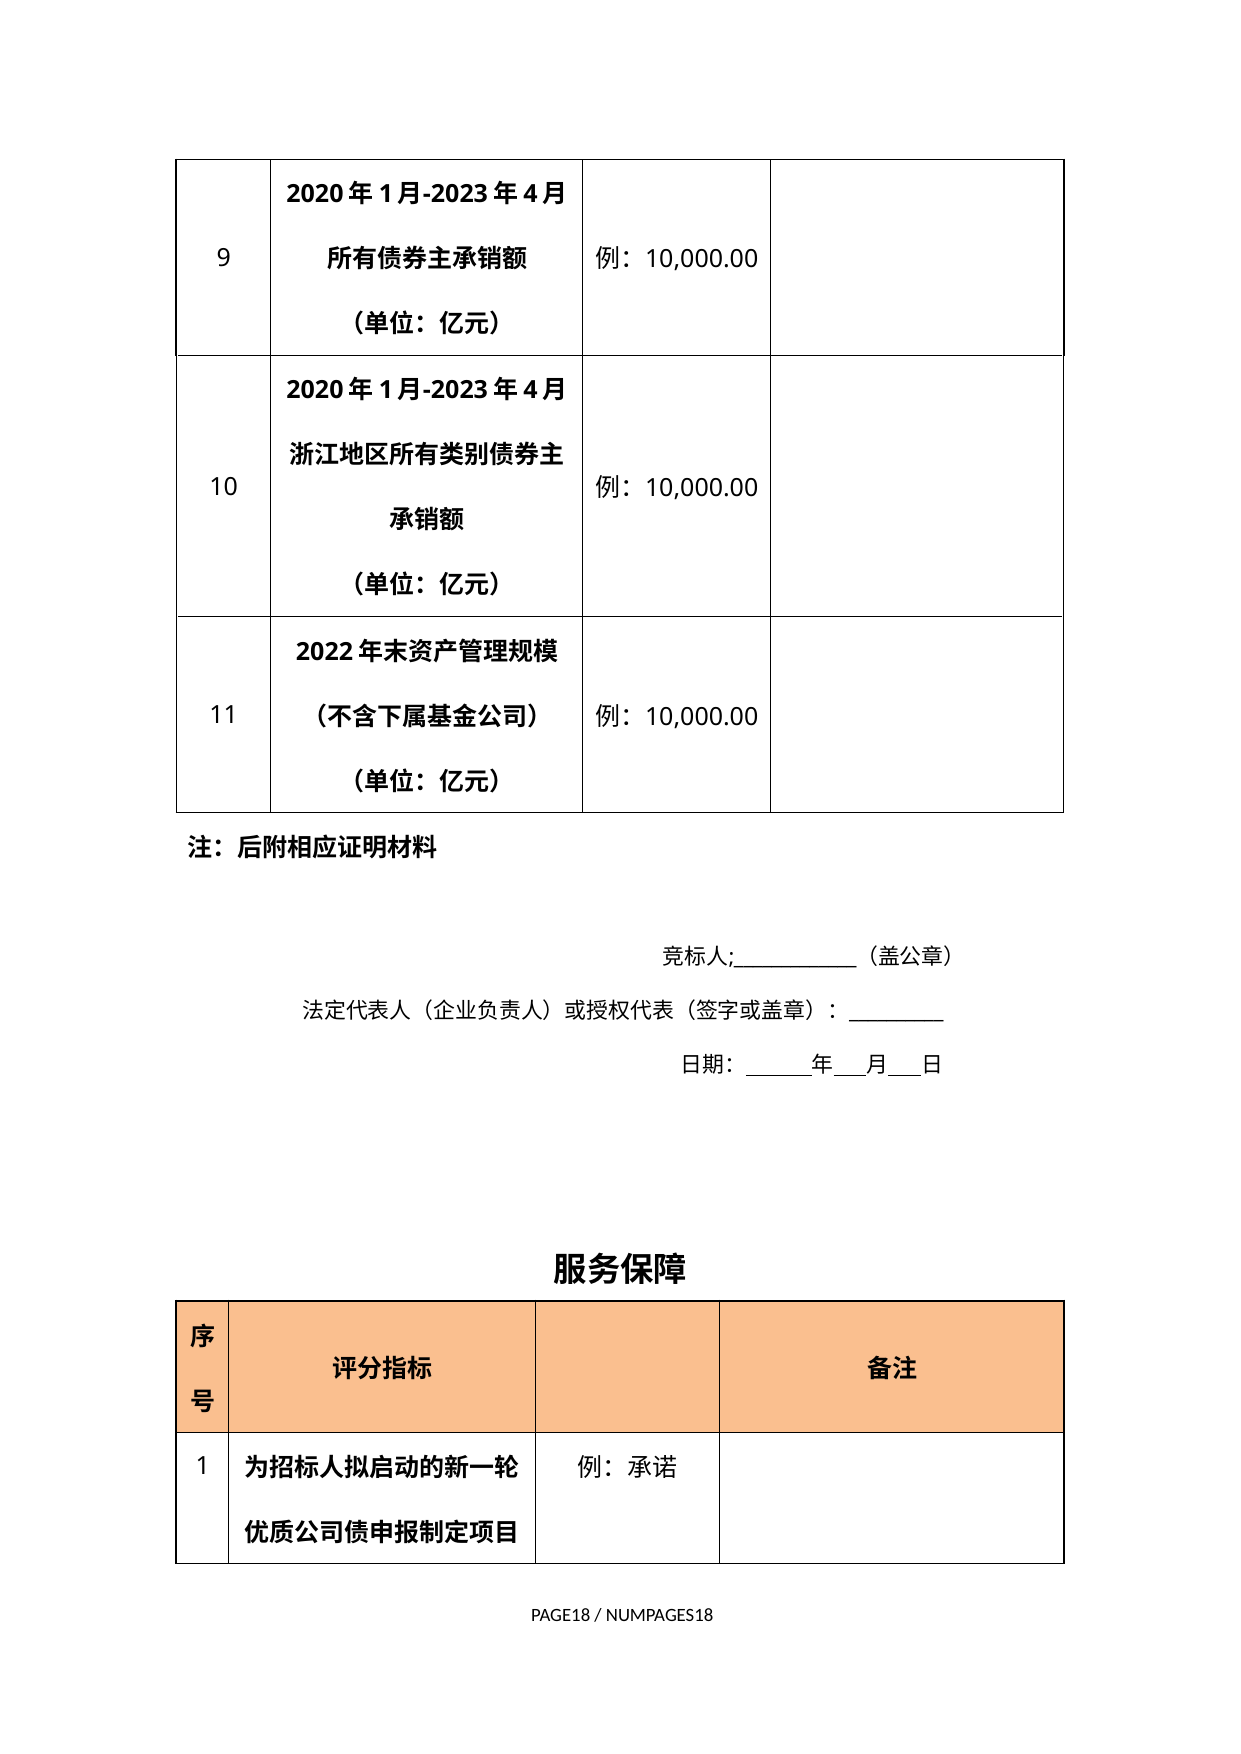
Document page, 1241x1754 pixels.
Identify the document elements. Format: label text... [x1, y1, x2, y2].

text 竞标人;_____________（盖公章） [187, 939, 965, 971]
table_cell 11 [177, 617, 270, 812]
table_cell 例：承诺 [536, 1433, 719, 1563]
table_cell 10 [177, 356, 270, 616]
table_cell 2020年1月-2023年4月所有债券主承销额 （单位：亿元） [271, 160, 582, 354]
table_cell [536, 1302, 719, 1432]
table_header 服务保障 [176, 1235, 1064, 1299]
table_cell 9 [177, 160, 270, 354]
table_cell [720, 1433, 1063, 1563]
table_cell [229, 1433, 535, 1563]
table_cell 评分指标 [229, 1302, 535, 1432]
table_cell [771, 355, 1063, 616]
table_cell 备注 [720, 1302, 1063, 1432]
table_cell 例：10,000.00 [583, 160, 770, 354]
table_cell [771, 160, 1063, 354]
text 注：后附相应证明材料 [187, 813, 1053, 878]
table_cell 序号 [177, 1302, 228, 1432]
table_cell 2022年末资产管理规模（不含下属基金公司） （单位：亿元） [271, 617, 582, 812]
table_cell [771, 616, 1063, 812]
text 法定代表人（企业负责人）或授权代表（签字或盖章）：__________ [187, 993, 943, 1025]
table_cell 例：10,000.00 [583, 617, 770, 812]
table_cell 2020年1月-2023年4月浙江地区所有类别债券主承销额 （单位：亿元） [271, 356, 582, 616]
text 日期： 年 月 日 [187, 1047, 943, 1079]
table_cell 1 [177, 1433, 228, 1563]
table_cell 例：10,000.00 [583, 356, 770, 616]
